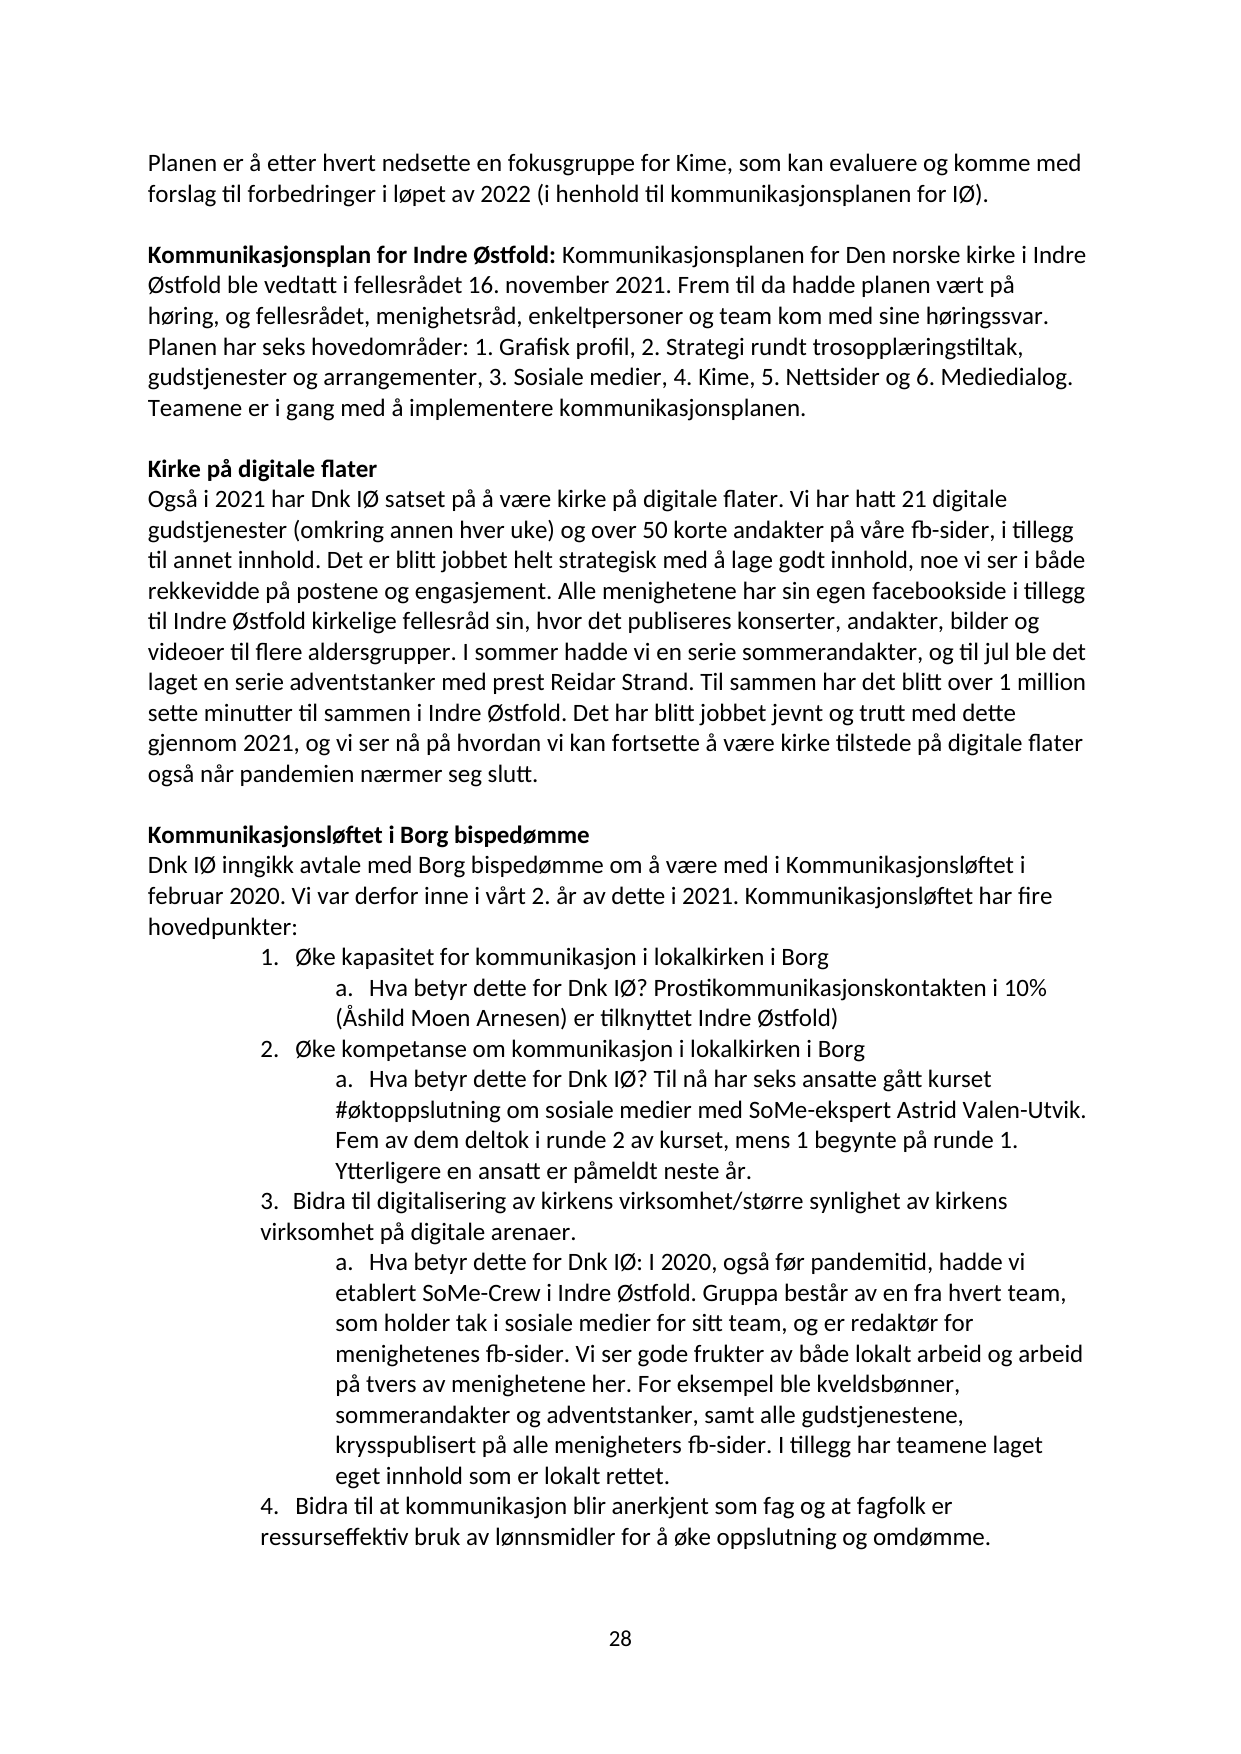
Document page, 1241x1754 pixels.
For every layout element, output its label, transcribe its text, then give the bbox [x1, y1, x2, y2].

list Hva betyr dette for Dnk IØ? Til nå har seks ansatte gått kurset #øktoppslutning om sosiale medier med SoMe-ekspert Astrid Valen-Utvik. Fem av dem deltok i runde 2 av kurset, mens 1 begynte på runde 1. Ytterligere en ansatt er påmeldt neste år. [335, 1063, 1093, 1185]
list Øke kompetanse om kommunikasjon i lokalkirken i Borg [260, 1033, 1093, 1063]
list Bidra til at kommunikasjon blir anerkjent som fag og at fagfolk er ressurseffektiv bruk av lønnsmidler for å øke oppslutning og omdømme. [260, 1491, 1093, 1552]
text Dnk IØ inngikk avtale med Borg bispedømme om å være med i Kommunikasjonsløftet i februar 2020. Vi var derfor inne i vårt 2. år av dette i 2021. Kommunikasjonsløftet har fire hovedpunkter: [148, 849, 1093, 941]
text Kommunikasjonsplan for Indre Østfold: Kommunikasjonsplanen for Den norske kirke i Indre Østfold ble vedtatt i fellesrådet 16. november 2021. Frem til da hadde planen vært på høring, og fellesrådet, menighetsråd, enkeltpersoner og team kom med sine høringssvar. Planen har seks hovedområder: 1. Grafisk profil, 2. Strategi rundt trosopplæringstiltak, gudstjenester og arrangementer, 3. Sosiale medier, 4. Kime, 5. Nettsider og 6. Mediedialog. Teamene er i gang med å implementere kommunikasjonsplanen. [148, 239, 1093, 422]
list Hva betyr dette for Dnk IØ? Prostikommunikasjonskontakten i 10% (Åshild Moen Arnesen) er tilknyttet Indre Østfold) [335, 972, 1093, 1033]
list Bidra til digitalisering av kirkens virksomhet/større synlighet av kirkens virksomhet på digitale arenaer. [260, 1185, 1093, 1246]
text Også i 2021 har Dnk IØ satset på å være kirke på digitale flater. Vi har hatt 21 digitale gudstjenester (omkring annen hver uke) og over 50 korte andakter på våre fb-sider, i tillegg til annet innhold. Det er blitt jobbet helt strategisk med å lage godt innhold, noe vi ser i både rekkevidde på postene og engasjement. Alle menighetene har sin egen facebookside i tillegg til Indre Østfold kirkelige fellesråd sin, hvor det publiseres konserter, andakter, bilder og videoer til flere aldersgrupper. I sommer hadde vi en serie sommerandakter, og til jul ble det laget en serie adventstanker med prest Reidar Strand. Til sammen har det blitt over 1 million sette minutter til sammen i Indre Østfold. Det har blitt jobbet jevnt og trutt med dette gjennom 2021, og vi ser nå på hvordan vi kan fortsette å være kirke tilstede på digitale flater også når pandemien nærmer seg slutt. [148, 483, 1093, 788]
list Øke kapasitet for kommunikasjon i lokalkirken i Borg [260, 941, 1093, 972]
text Kirke på digitale flater [148, 453, 1093, 483]
list Hva betyr dette for Dnk IØ: I 2020, også før pandemitid, hadde vi etablert SoMe-Crew i Indre Østfold. Gruppa består av en fra hvert team, som holder tak i sosiale medier for sitt team, og er redaktør for menighetenes fb-sider. Vi ser gode frukter av både lokalt arbeid og arbeid på tvers av menighetene her. For eksempel ble kveldsbønner, sommerandakter og adventstanker, samt alle gudstjenestene, krysspublisert på alle menigheters fb-sider. I tillegg har teamene laget eget innhold som er lokalt rettet. [335, 1246, 1093, 1491]
text Kommunikasjonsløftet i Borg bispedømme [148, 819, 1093, 849]
text Planen er å etter hvert nedsette en fokusgruppe for Kime, som kan evaluere og komme med forslag til forbedringer i løpet av 2022 (i henhold til kommunikasjonsplanen for IØ). [148, 148, 1093, 209]
